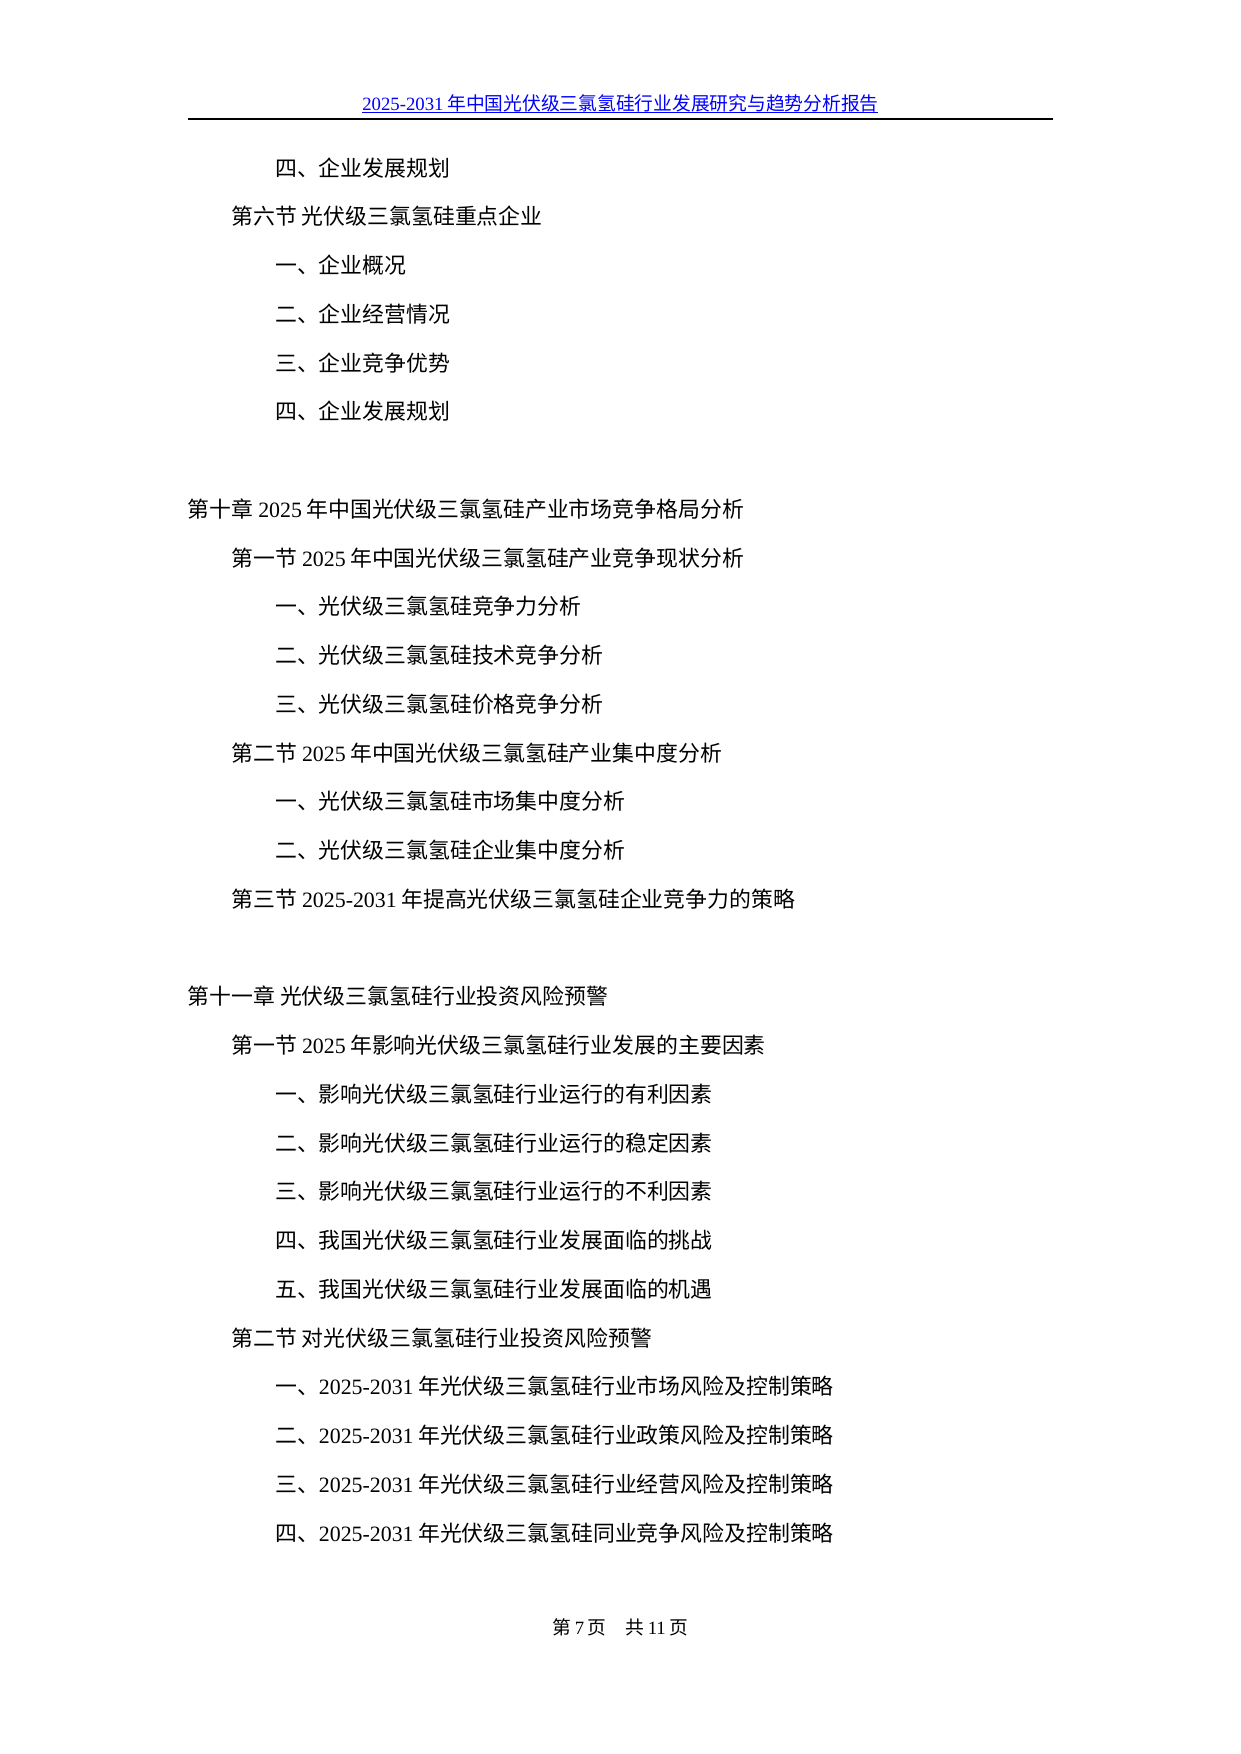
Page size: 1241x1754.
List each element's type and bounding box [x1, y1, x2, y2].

text [187, 150, 1053, 1548]
